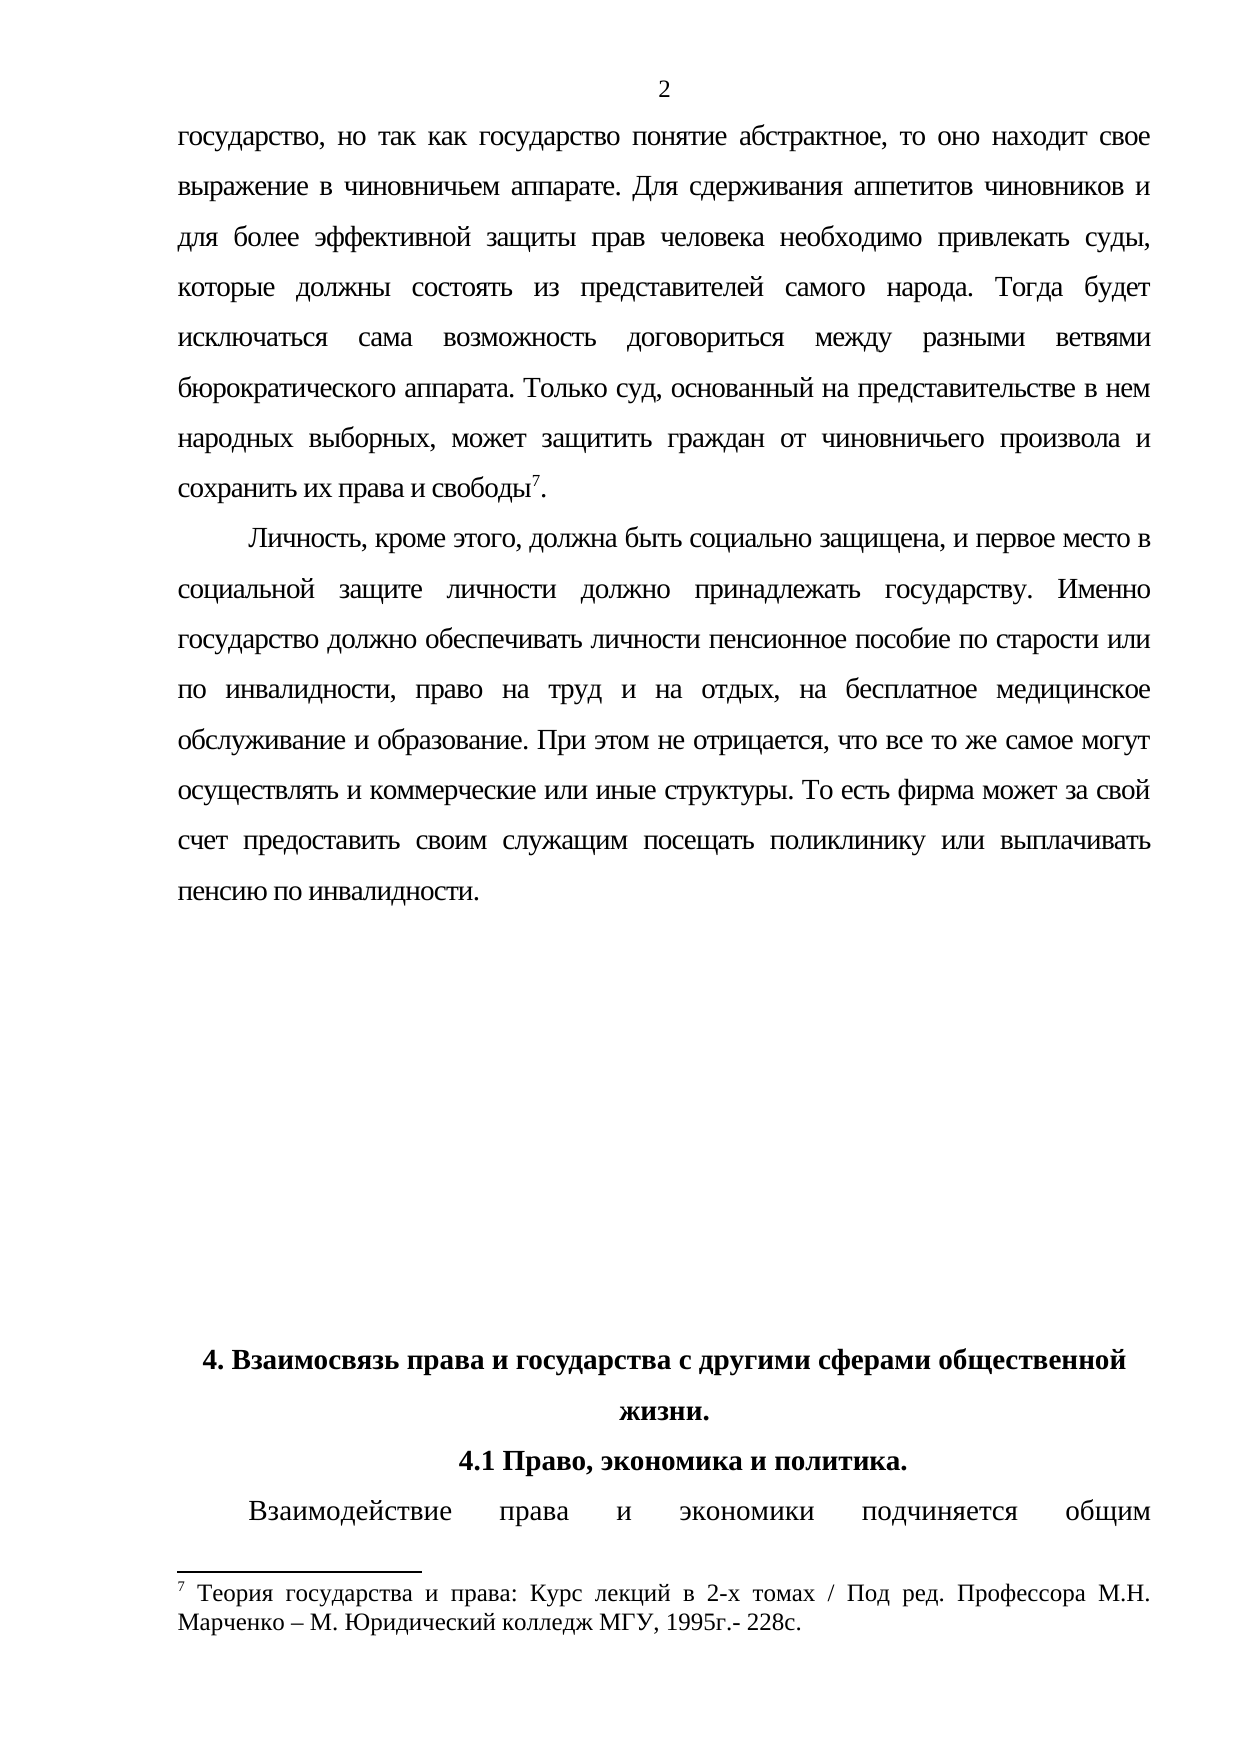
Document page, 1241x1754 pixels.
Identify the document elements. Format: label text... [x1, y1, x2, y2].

text Личность, кроме этого, должна быть социально защищена, и первое место в социальной защите личности должно принадлежать государству. Именно государство должно обеспечивать личности пенсионное пособие по старости или по инвалидности, право на труд и на отдых, на бесплатное медицинское обслуживание и образование. При этом не отрицается, что все то же самое могут осуществлять и коммерческие или иные структуры. То есть фирма может за свой счет предоставить своим служащим посещать поликлинику или выплачивать пенсию по инвалидности. [177, 521, 1152, 906]
text 4. Взаимосвязь права и государства с другими сферами общественной жизни. [177, 1342, 1152, 1426]
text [177, 118, 1152, 504]
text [177, 1493, 1152, 1527]
text 4.1 Право, экономика и политика. [215, 1443, 1152, 1477]
